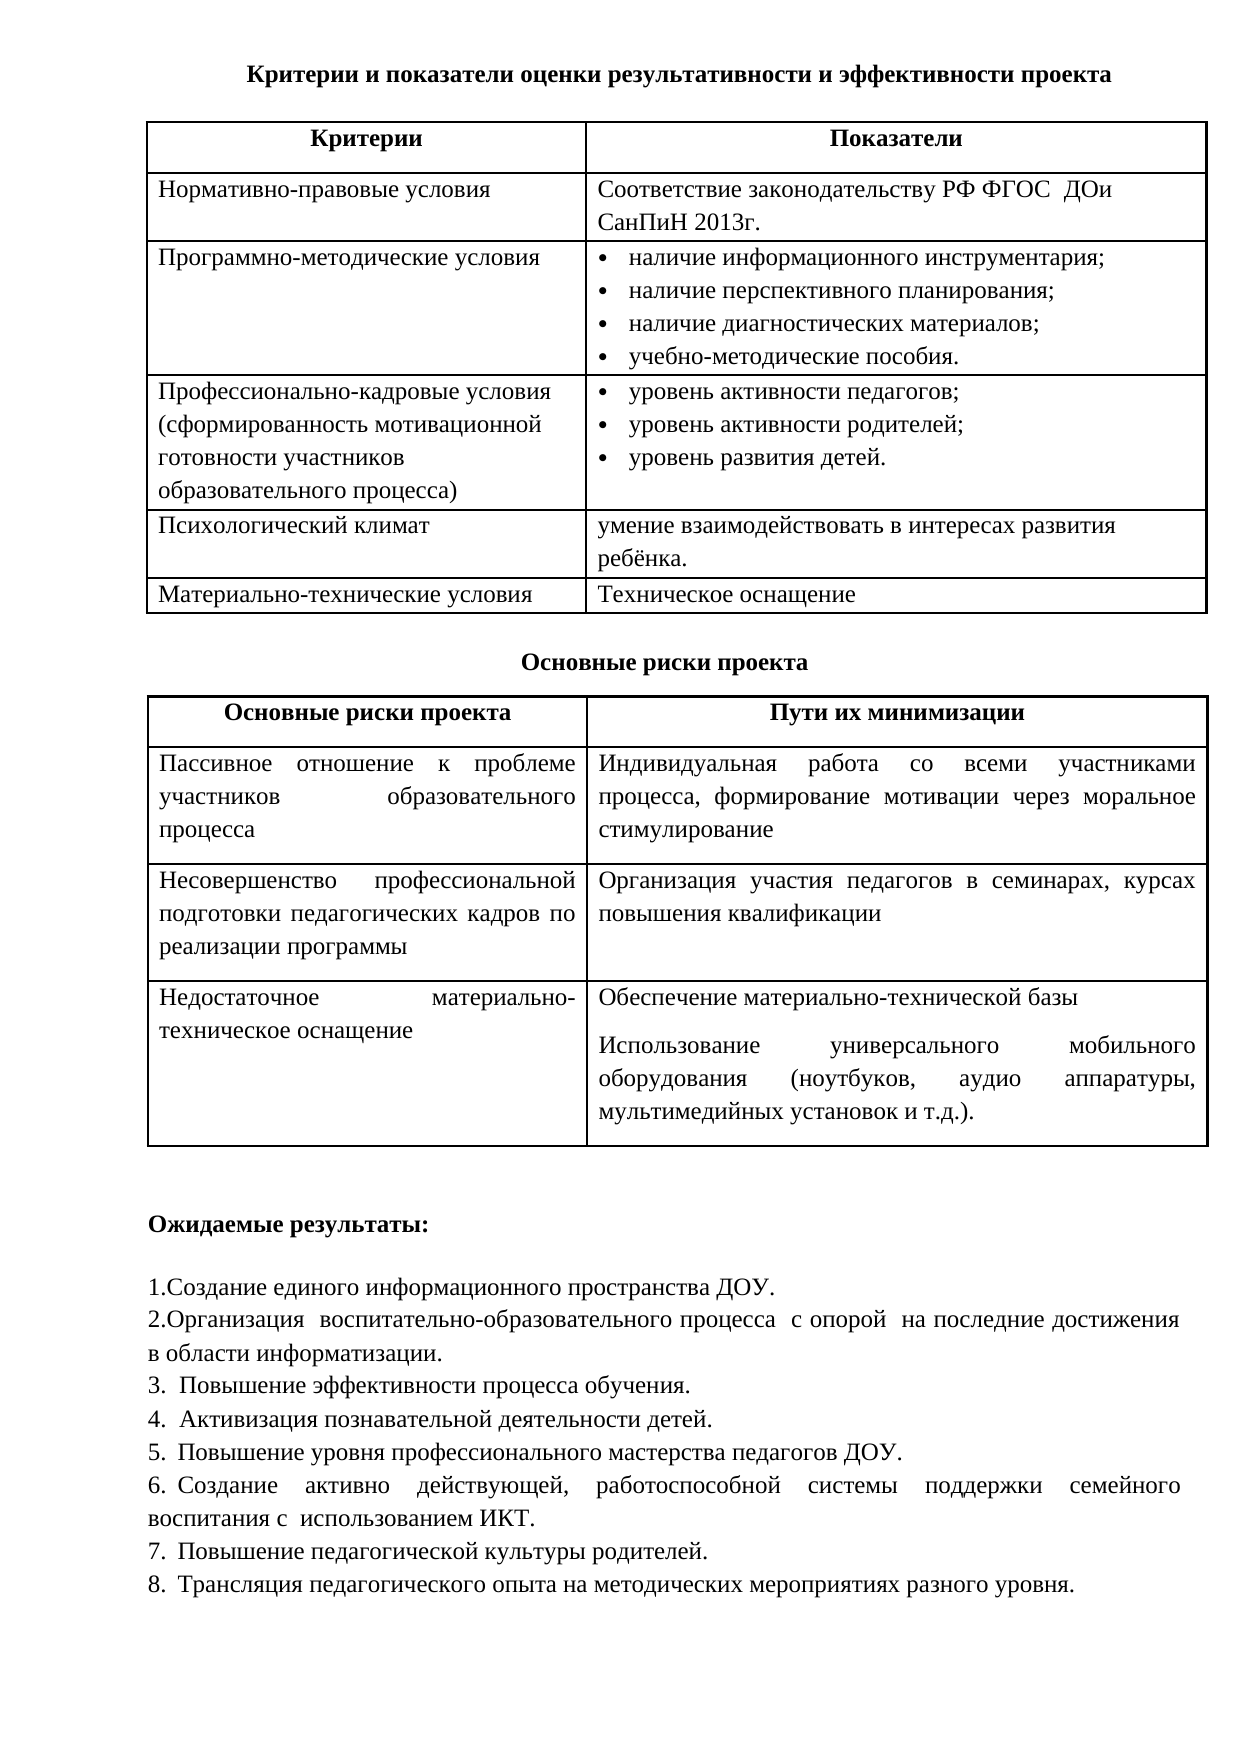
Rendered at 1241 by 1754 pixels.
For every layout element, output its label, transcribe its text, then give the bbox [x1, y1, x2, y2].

table_cell Пассивное отношение к проблеме участников образовательного процесса [149, 748, 586, 863]
table_cell Индивидуальная работа со всеми участниками процесса, формирование мотивации через моральное стимулирование [588, 748, 1206, 863]
text 8. Трансляция педагогического опыта на методических мероприятиях разного уровня. [148, 1569, 1181, 1597]
table_cell Материально-технические условия [148, 579, 585, 612]
table_header Показатели [587, 123, 1205, 172]
table_header Пути их минимизации [588, 698, 1206, 746]
table_cell Организация участия педагогов в семинарах, курсах повышения квалификации [588, 865, 1206, 980]
text 5. Повышение уровня профессионального мастерства педагогов ДОУ. [148, 1437, 1181, 1465]
text Критерии и показатели оценки результативности и эффективности проекта [148, 59, 1181, 88]
table_cell Техническое оснащение [587, 579, 1205, 612]
text Основные риски проекта [148, 614, 1181, 676]
table_cell наличие информационного инструментария; наличие перспективного планирования; наличие диагностических материалов; учебно-методические пособия. [587, 242, 1205, 374]
table_cell Несовершенство профессиональной подготовки педагогических кадров по реализации программы [149, 865, 586, 980]
table_cell Соответствие законодательству РФ ФГОС ДОи СанПиН 2013г. [587, 174, 1205, 240]
text 4. Активизация познавательной деятельности детей. [148, 1404, 1181, 1432]
table_cell уровень активности педагогов; уровень активности родителей; уровень развития детей. [587, 376, 1205, 508]
table_cell Недостаточное материально-техническое оснащение [149, 982, 586, 1145]
table_header Критерии [148, 123, 585, 172]
text 6. Создание активно действующей, работоспособной системы поддержки семейного воспитания с использованием ИКТ. [148, 1470, 1181, 1531]
text 2.Организация воспитательно-образовательного процесса с опорой на последние достижения в области информатизации. [148, 1304, 1181, 1366]
table_cell Профессионально-кадровые условия (сформированность мотивационной готовности участников образовательного процесса) [148, 376, 585, 508]
text 1.Создание единого информационного пространства ДОУ. [148, 1272, 1181, 1300]
text 7. Повышение педагогической культуры родителей. [148, 1536, 1181, 1564]
table_cell Программно-методические условия [148, 242, 585, 374]
table_cell умение взаимодействовать в интересах развития ребёнка. [587, 511, 1205, 577]
table_cell Психологический климат [148, 511, 585, 577]
table_cell Нормативно-правовые условия [148, 174, 585, 240]
text 3. Повышение эффективности процесса обучения. [148, 1371, 1181, 1399]
table_cell Обеспечение материально-технической базы Использование универсального мобильного оборудования (ноутбуков, аудио аппаратуры, мультимедийных установок и т.д.). [588, 982, 1206, 1145]
text Ожидаемые результаты: [148, 1176, 1181, 1238]
table_header Основные риски проекта [149, 698, 586, 746]
